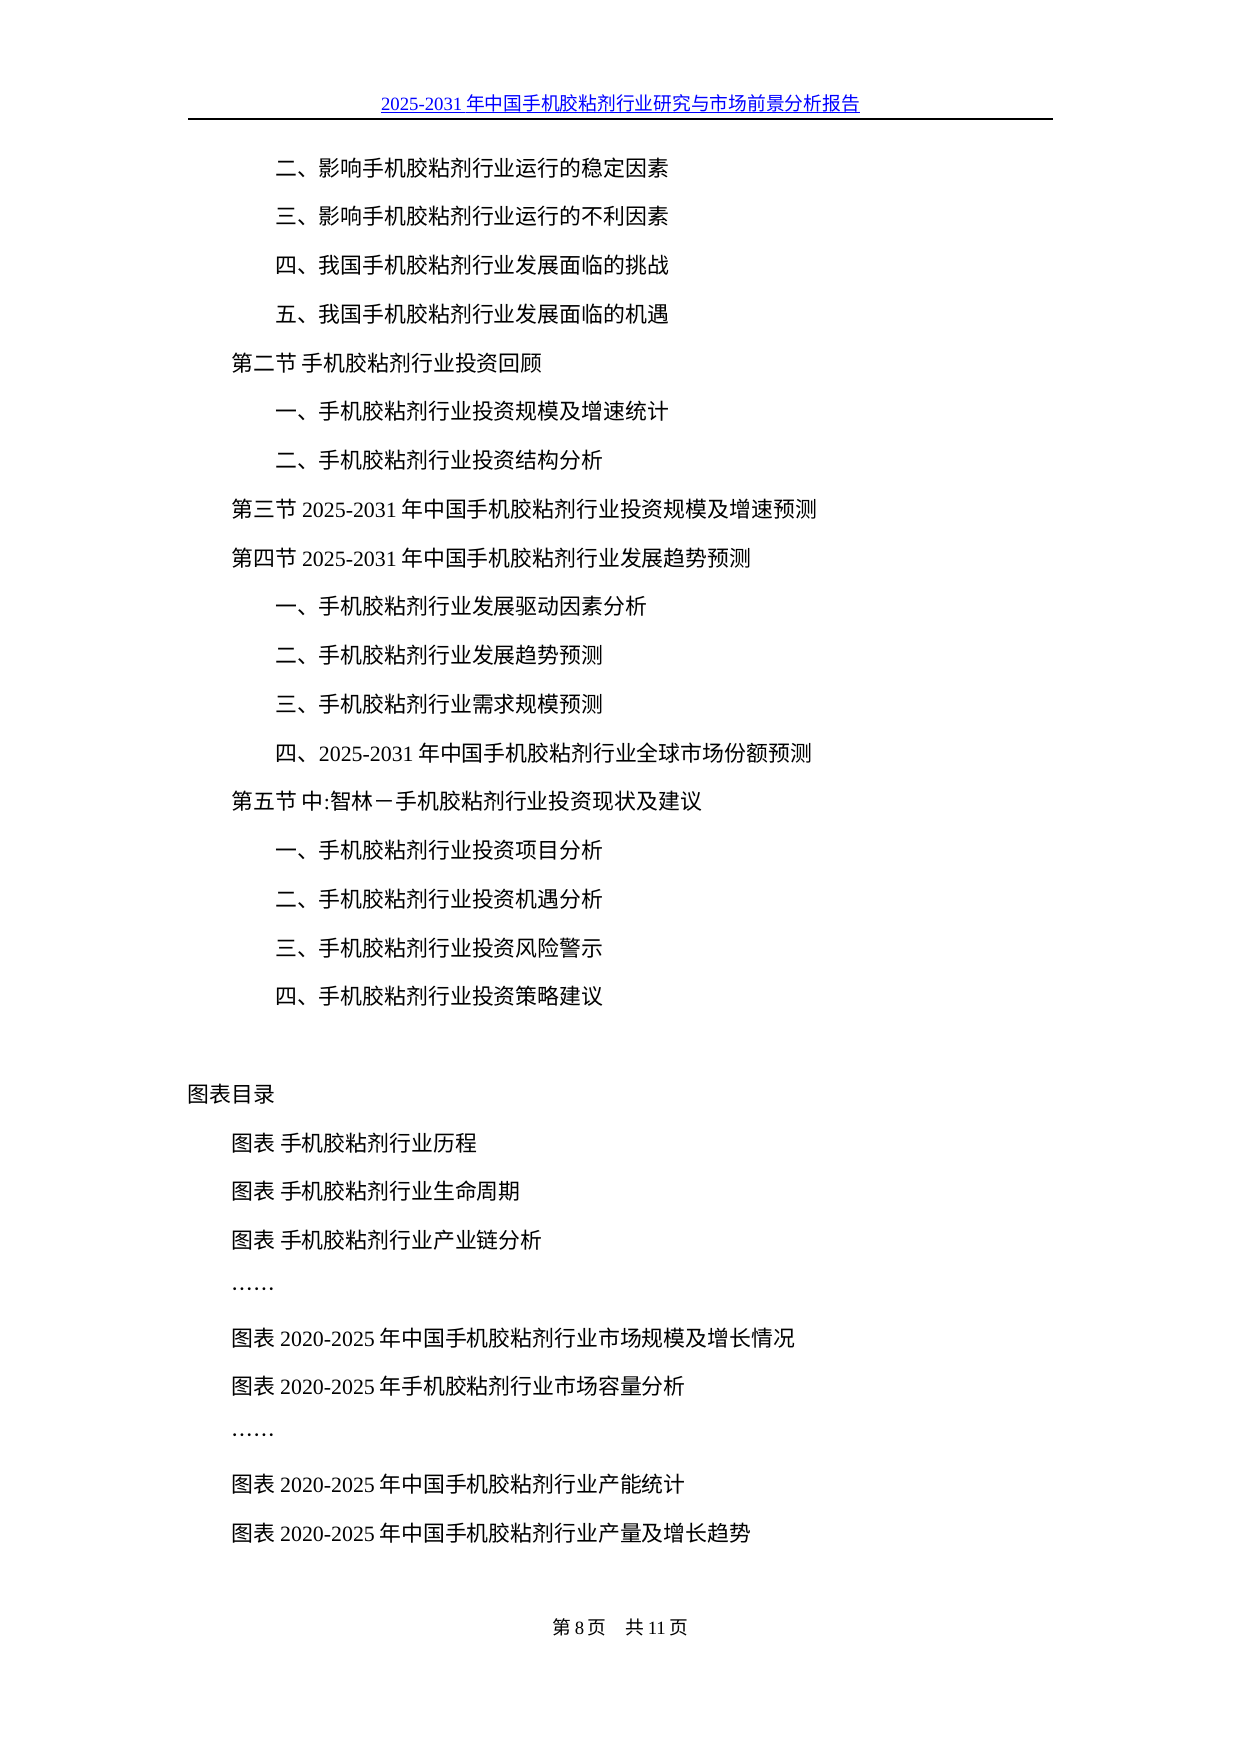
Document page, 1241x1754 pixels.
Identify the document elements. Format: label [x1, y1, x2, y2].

text [187, 150, 1053, 1548]
